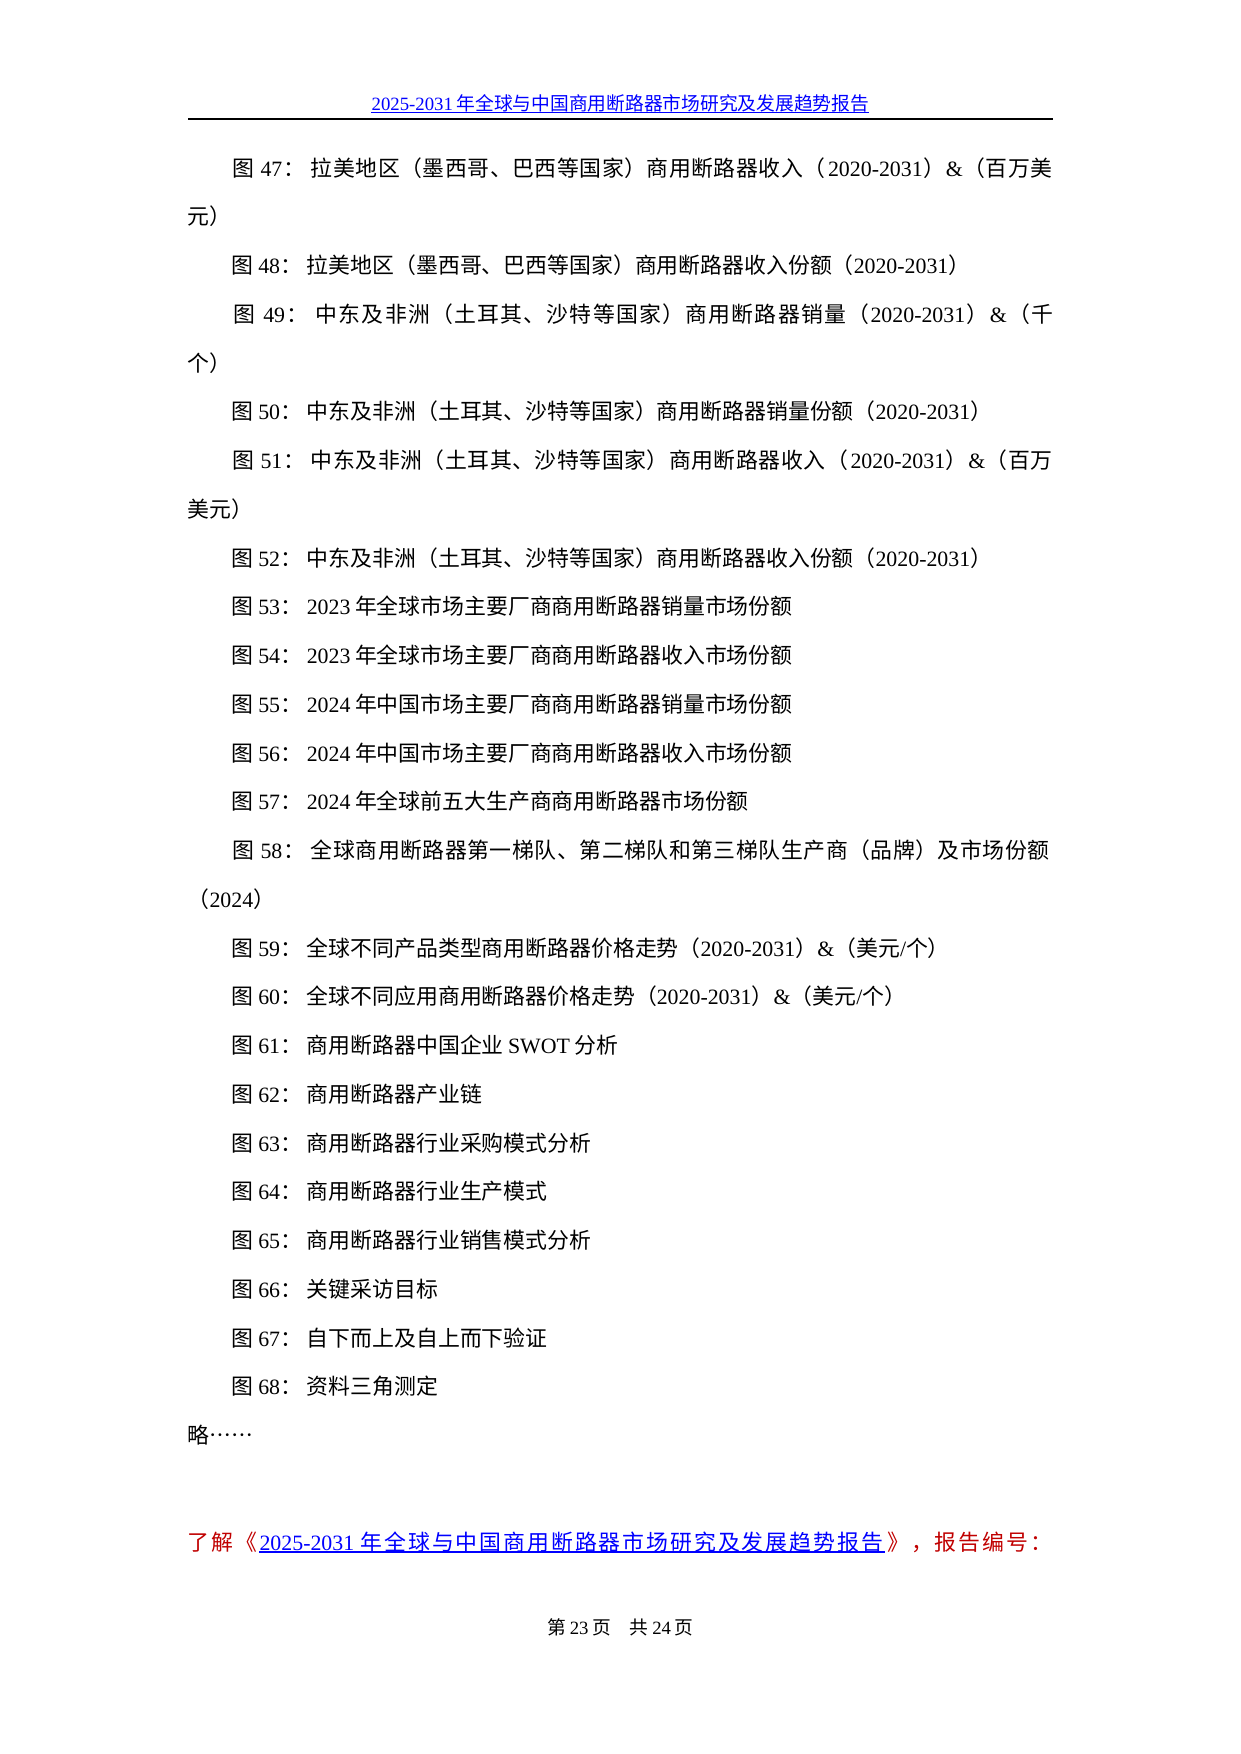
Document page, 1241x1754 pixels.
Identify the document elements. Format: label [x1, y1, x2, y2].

text [187, 1524, 1053, 1557]
text [187, 150, 1053, 1450]
